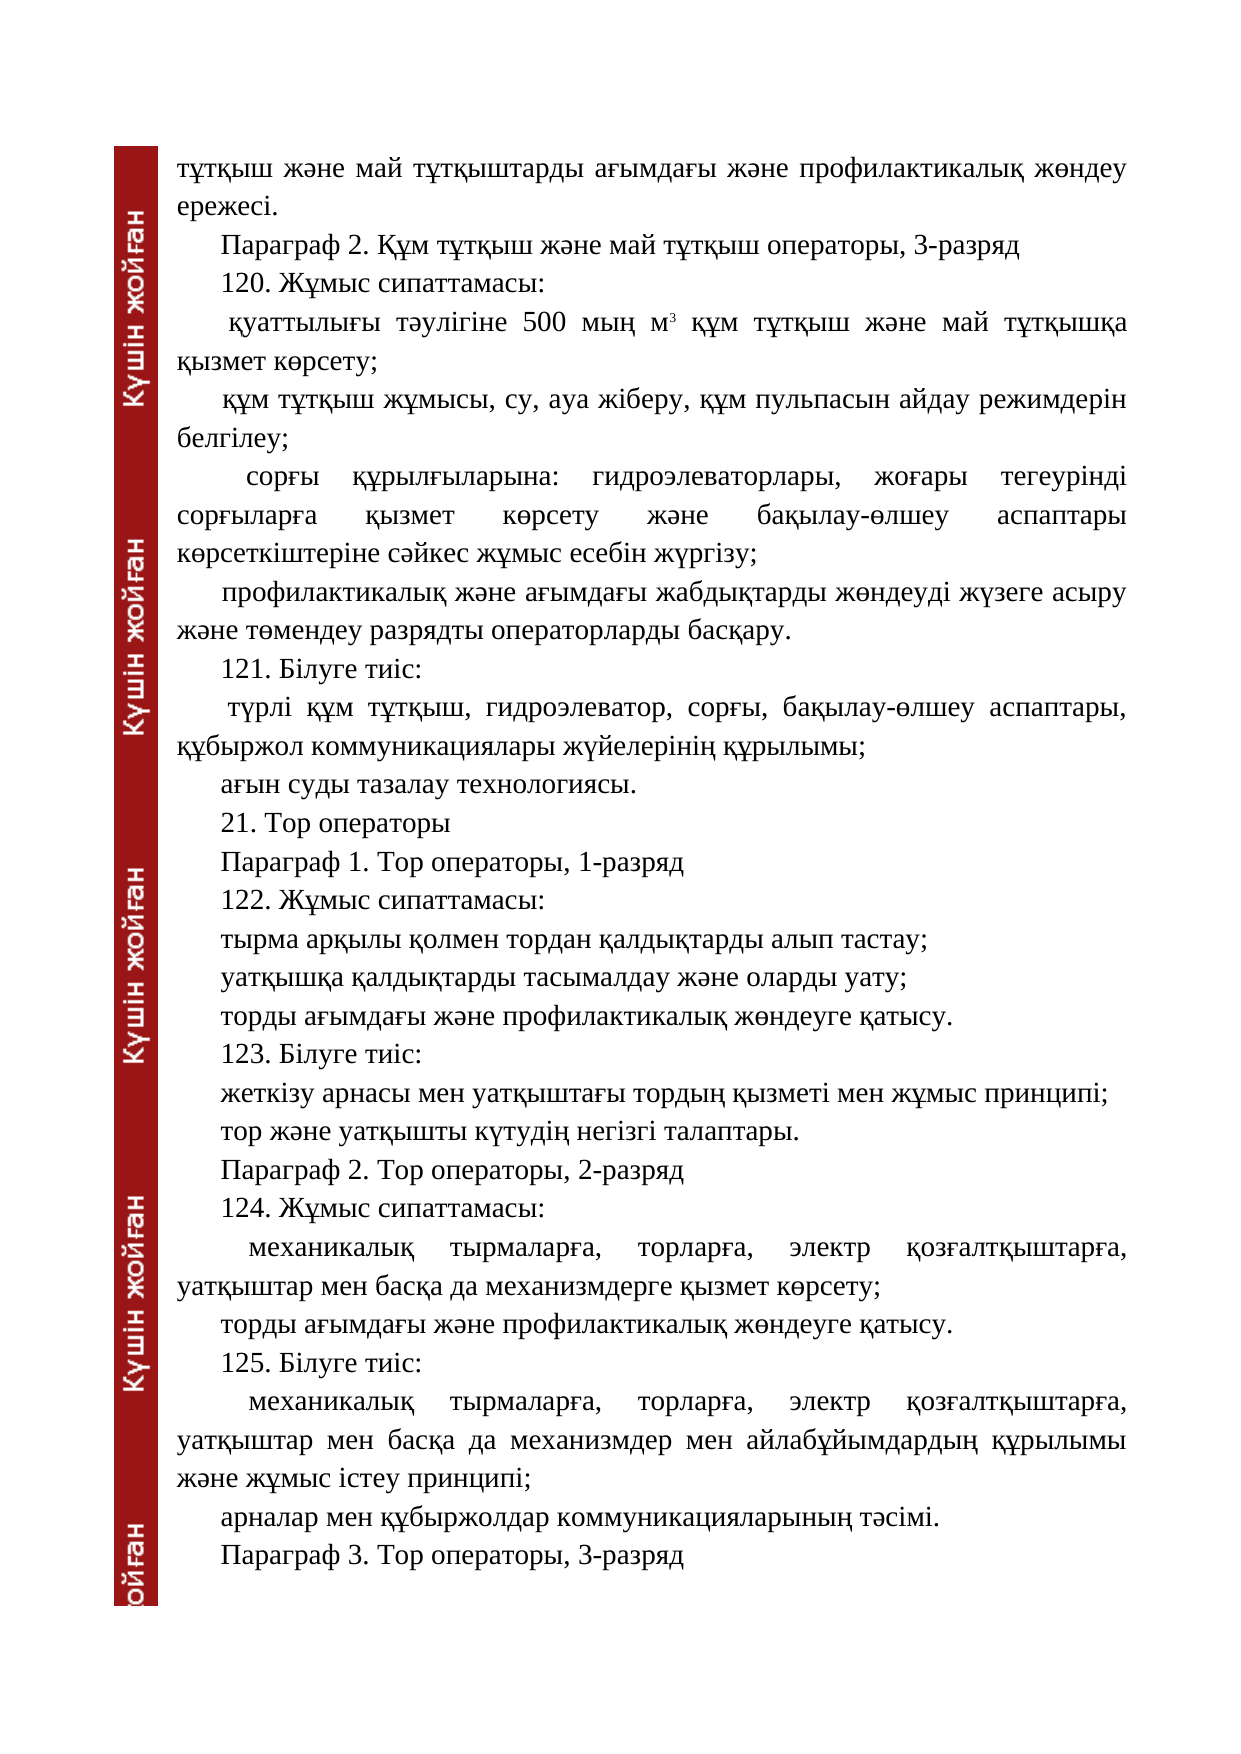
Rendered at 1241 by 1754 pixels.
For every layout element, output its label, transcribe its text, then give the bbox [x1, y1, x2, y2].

text 125. Білуге тиіс: [112, 1345, 1128, 1378]
text арналар мен құбыржолдар коммуникацияларының тәсімі. [112, 1499, 1128, 1532]
text сорғы құрылғыларына: гидроэлеваторлары, жоғары тегеурінді сорғыларға қызмет көрсету және бақылау-өлшеу аспаптары көрсеткіштеріне сәйкес жұмыс есебін жүргізу; [112, 458, 1128, 569]
text Параграф 2. Құм тұтқыш және май тұтқыш операторы, 3-разряд [112, 227, 1128, 261]
text жеткізу арнасы мен уатқыштағы тордың қызметі мен жұмыс принципі; [112, 1075, 1128, 1108]
picture [114, 839, 158, 844]
picture [114, 1031, 158, 1036]
picture [114, 453, 158, 458]
picture [114, 569, 158, 574]
text түрлі құм тұтқыш, гидроэлеватор, сорғы, бақылау-өлшеу аспаптары, құбыржол коммуникациялары жүйелерінің құрылымы; [112, 689, 1128, 762]
text уатқышқа қалдықтарды тасымалдау және оларды уату; [112, 959, 1128, 993]
text Параграф 1. Тор операторы, 1-разряд [112, 844, 1128, 877]
text Параграф 3. Тор операторы, 3-разряд [112, 1537, 1128, 1571]
picture [114, 1147, 158, 1152]
picture [114, 954, 158, 959]
picture [114, 1378, 158, 1383]
text торды ағымдағы және профилактикалық жөндеуге қатысу. [112, 998, 1128, 1031]
text торды ағымдағы және профилактикалық жөндеуге қатысу. [112, 1306, 1128, 1340]
picture [114, 684, 158, 689]
picture [114, 993, 158, 998]
text 124. Жұмыс сипаттамасы: [112, 1191, 1128, 1224]
picture [114, 646, 158, 651]
picture [114, 1186, 158, 1191]
text Параграф 2. Тор операторы, 2-разряд [112, 1152, 1128, 1186]
text құм тұтқыш жұмысы, су, ауа жіберу, құм пульпасын айдау режимдерін белгілеу; [112, 381, 1128, 453]
text 121. Білуге тиіс: [112, 651, 1128, 684]
picture [114, 222, 158, 227]
text қуаттылығы тәулігіне 500 мың м3 құм тұтқыш және май тұтқышқа қызмет көрсету; [112, 304, 1128, 376]
picture [114, 1070, 158, 1075]
text 21. Тор операторы [112, 805, 1128, 839]
picture [114, 1532, 158, 1537]
text механикалық тырмаларға, торларға, электр қозғалтқыштарға, уатқыштар мен басқа да механизмдер мен айлабұйымдардың құрылымы және жұмыс істеу принципі; [112, 1383, 1128, 1494]
picture [114, 261, 158, 266]
picture [114, 1301, 158, 1306]
text 123. Білуге тиіс: [112, 1036, 1128, 1070]
text профилактикалық және ағымдағы жабдықтарды жөндеуді жүзеге асыру және төмендеу разрядты операторларды басқару. [112, 574, 1128, 646]
picture [114, 877, 158, 882]
text тор және уатқышты күтудің негізгі талаптары. [112, 1113, 1128, 1147]
text ағын суды тазалау технологиясы. [112, 767, 1128, 800]
picture [114, 376, 158, 381]
text 120. Жұмыс сипаттамасы: [112, 266, 1128, 299]
picture [114, 800, 158, 805]
text механикалық тырмаларға, торларға, электр қозғалтқыштарға, уатқыштар мен басқа да механизмдерге қызмет көрсету; [112, 1229, 1128, 1301]
picture [114, 1224, 158, 1229]
picture [114, 762, 158, 767]
picture [114, 1108, 158, 1113]
picture [114, 1340, 158, 1345]
text 122. Жұмыс сипаттамасы: [112, 882, 1128, 916]
picture [114, 299, 158, 304]
text тырма арқылы қолмен тордан қалдықтарды алып тастау; [112, 921, 1128, 954]
picture [114, 1571, 158, 1606]
picture [114, 1494, 158, 1499]
picture [114, 146, 158, 150]
picture [114, 916, 158, 921]
